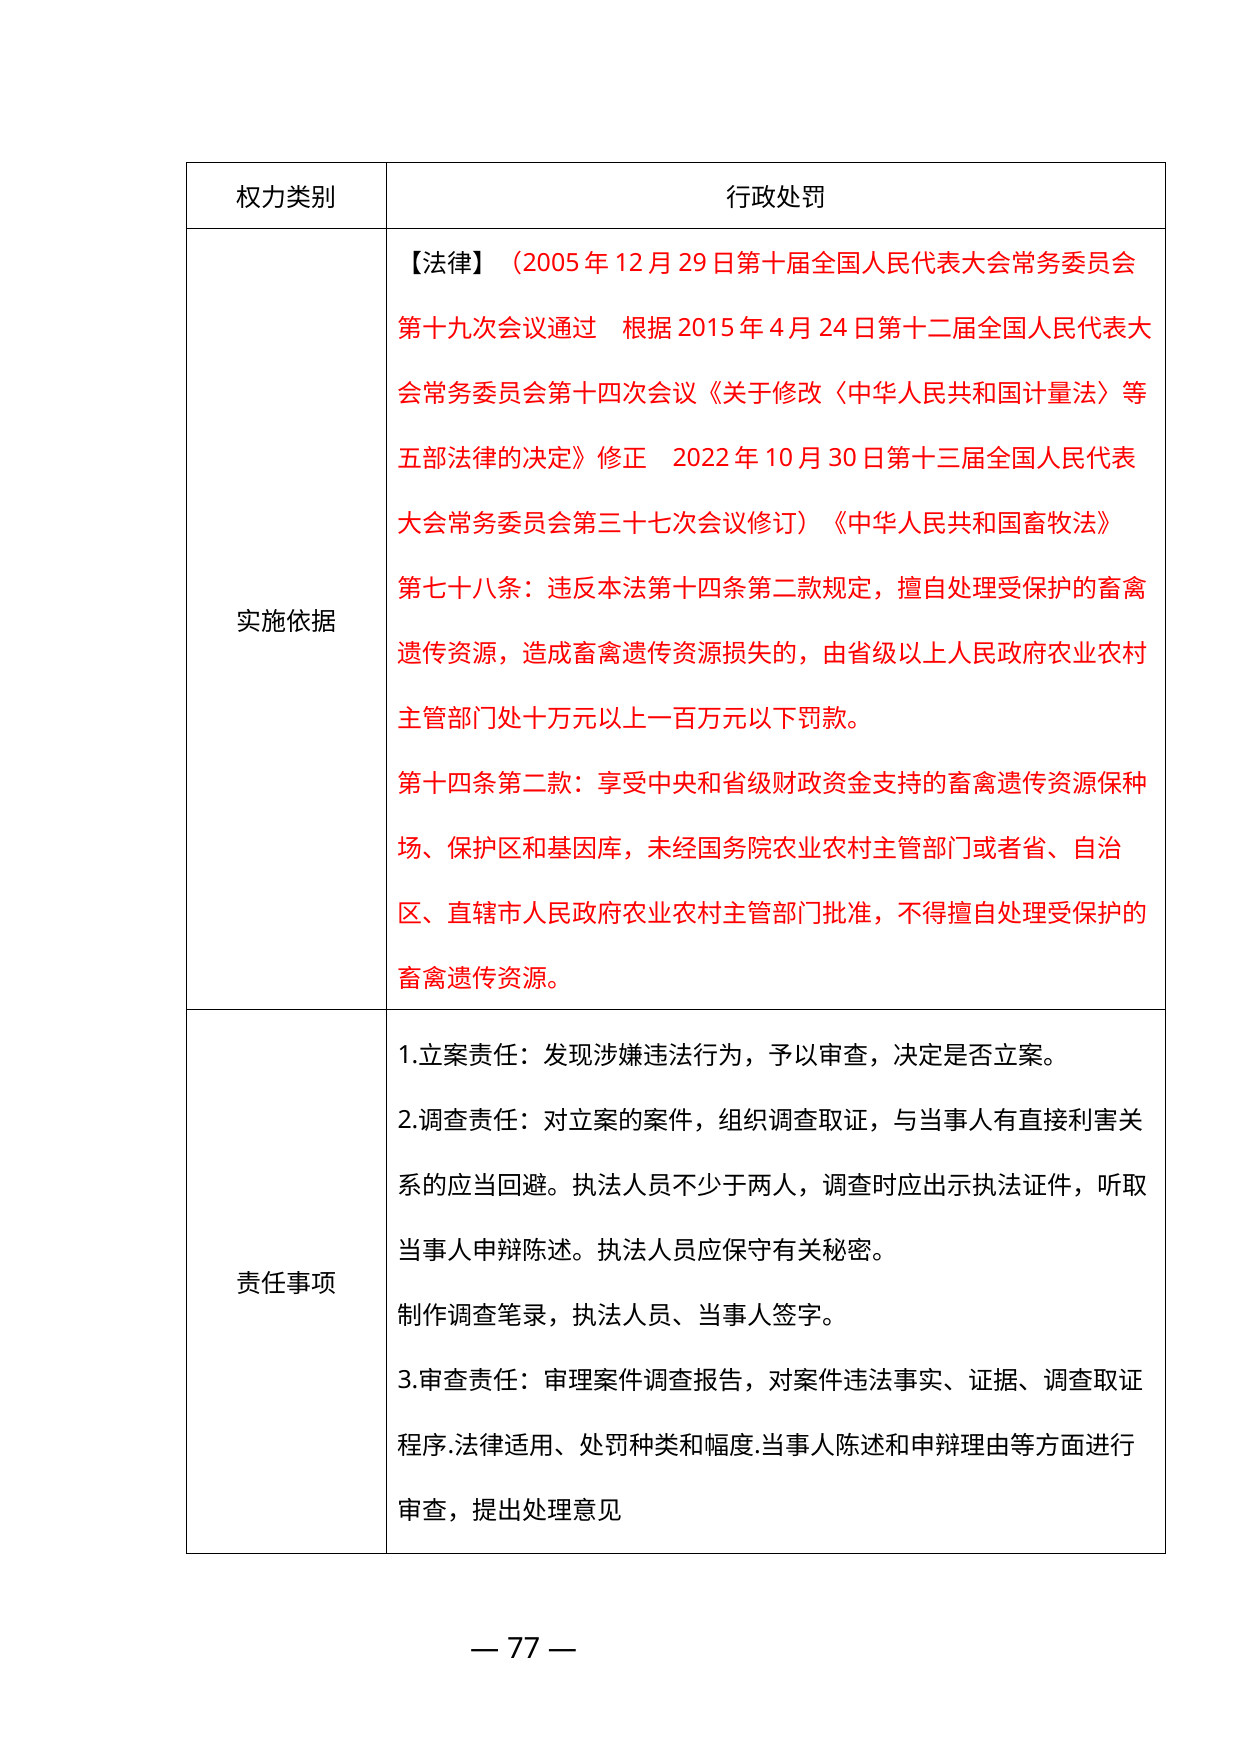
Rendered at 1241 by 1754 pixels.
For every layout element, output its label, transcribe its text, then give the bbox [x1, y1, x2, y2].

table_cell 实施依据 [187, 229, 386, 1009]
table_cell 【法律】（2005年12月29日第十届全国人民代表大会常务委员会第十九次会议通过 根据2015年4月24日第十二届全国人民代表大会常务委员会第十四次会议《关于修改〈中华人民共和国计量法〉等五部法律的决定》修正 2022年10月30日第十三届全国人民代表大会常务委员会第三十七次会议修订）《中华人民共和国畜牧法》 第七十八条：违反本法第十四条第二款规定，擅自处理受保护的畜禽遗传资源，造成畜禽遗传资源损失的，由省级以上人民政府农业农村主管部门处十万元以上一百万元以下罚款。 第十四条第二款：享受中央和省级财政资金支持的畜禽遗传资源保种场、保护区和基因库，未经国务院农业农村主管部门或者省、自治区、直辖市人民政府农业农村主管部门批准，不得擅自处理受保护的畜禽遗传资源。 [387, 229, 1165, 1009]
table_cell 责任事项 [187, 1010, 386, 1553]
table_cell 权力类别 [187, 163, 386, 228]
table_cell 行政处罚 [387, 163, 1165, 228]
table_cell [387, 1010, 1165, 1553]
